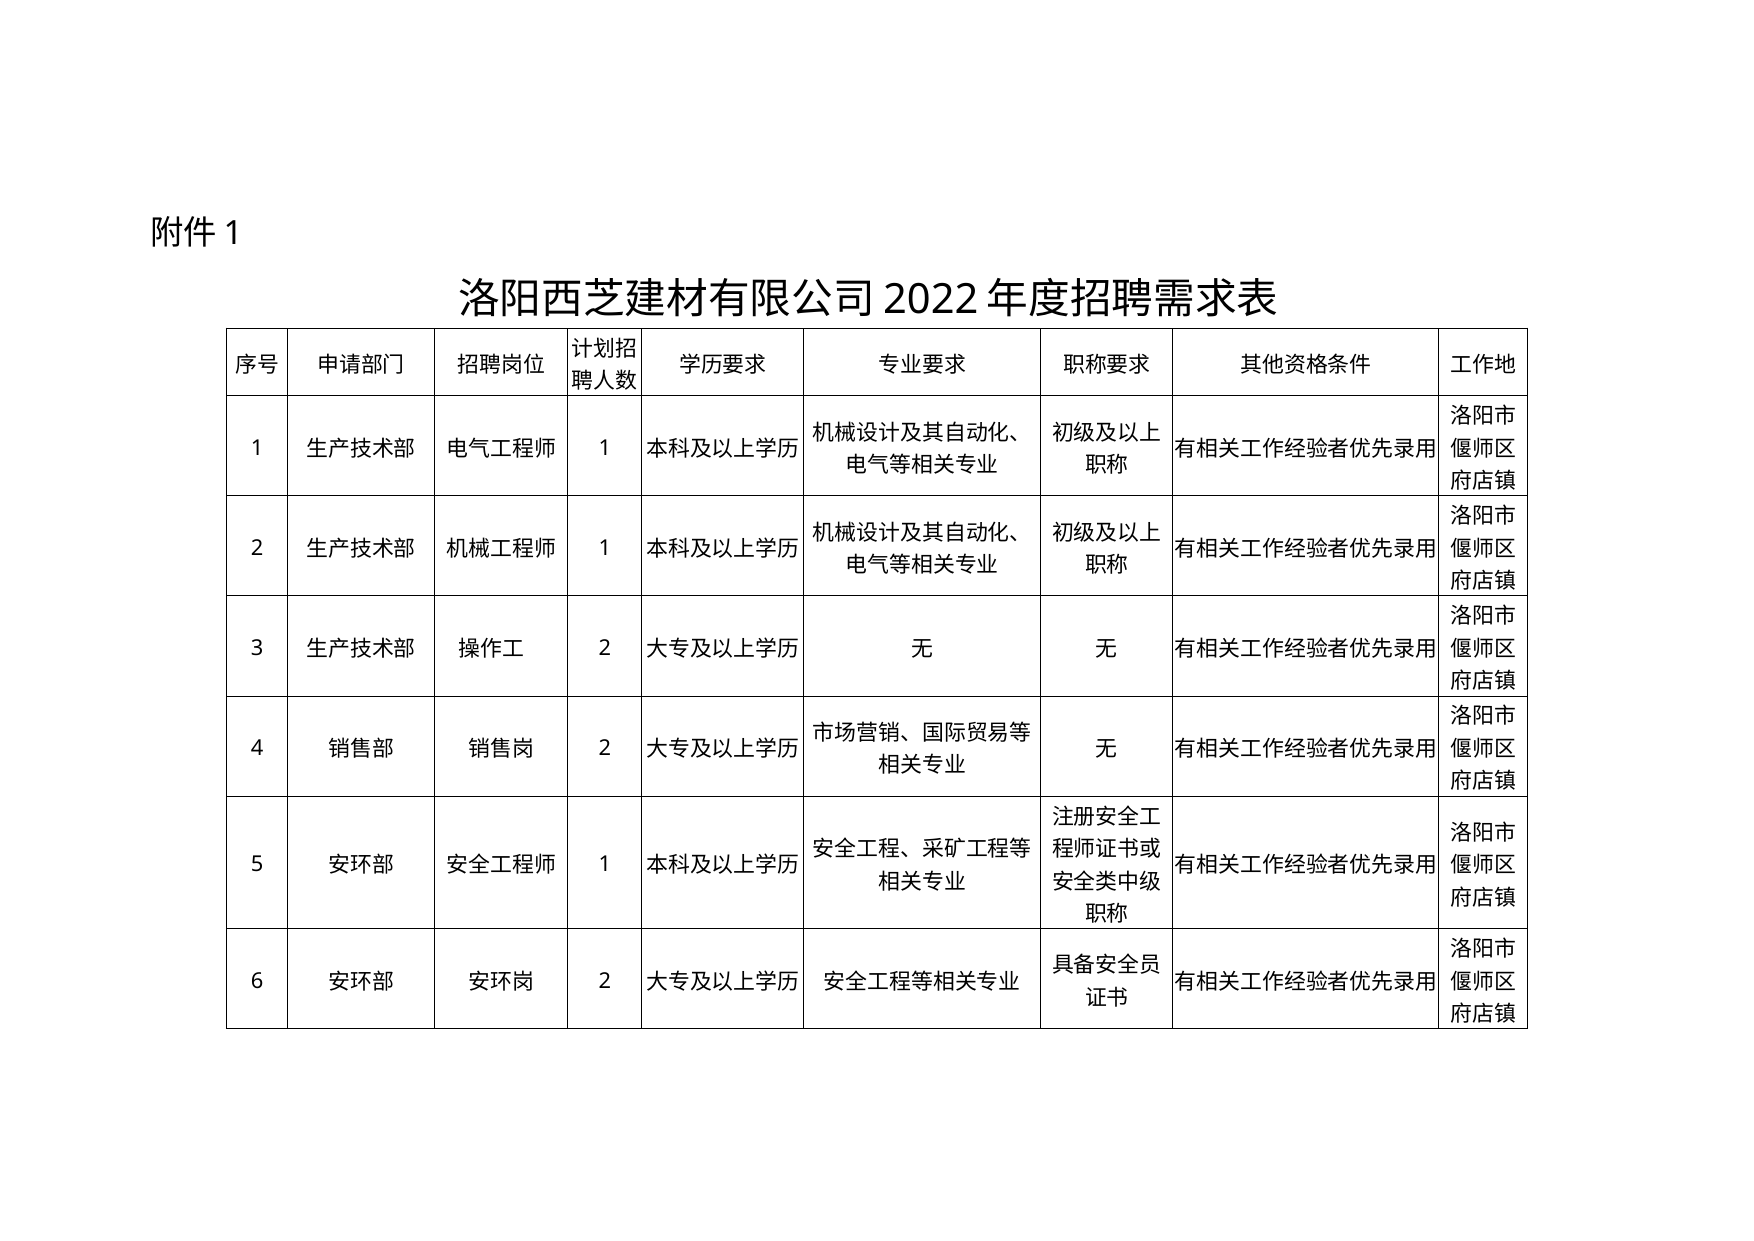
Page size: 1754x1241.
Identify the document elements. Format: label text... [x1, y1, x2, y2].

table_cell 2 [568, 929, 641, 1028]
table_cell 销售岗 [435, 697, 567, 796]
table_cell 洛阳市偃师区府店镇 [1439, 797, 1527, 928]
table_cell 安环部 [288, 929, 434, 1028]
table_cell 有相关工作经验者优先录用 [1173, 929, 1438, 1028]
table_cell 5 [227, 797, 287, 928]
table_cell 机械设计及其自动化、电气等相关专业 [804, 496, 1040, 595]
table_cell 洛阳市偃师区府店镇 [1439, 496, 1527, 595]
table_cell 安全工程等相关专业 [804, 929, 1040, 1028]
table_cell 注册安全工程师证书或安全类中级职称 [1041, 797, 1172, 928]
table_cell 初级及以上职称 [1041, 496, 1172, 595]
table_cell 大专及以上学历 [642, 596, 803, 696]
table_cell 安全工程师 [435, 797, 567, 928]
table_cell 无 [804, 596, 1040, 696]
table_cell 洛阳市偃师区府店镇 [1439, 596, 1527, 696]
table_cell 洛阳市偃师区府店镇 [1439, 929, 1527, 1028]
table_cell 大专及以上学历 [642, 697, 803, 796]
table_cell 安全工程、采矿工程等相关专业 [804, 797, 1040, 928]
table_cell 洛阳市偃师区府店镇 [1439, 396, 1527, 495]
table_cell 大专及以上学历 [642, 929, 803, 1028]
table_cell 生产技术部 [288, 496, 434, 595]
table_cell 销售部 [288, 697, 434, 796]
table_cell 1 [568, 797, 641, 928]
table_cell 2 [568, 697, 641, 796]
table_cell 2 [227, 496, 287, 595]
table_cell 有相关工作经验者优先录用 [1173, 596, 1438, 696]
table_cell 生产技术部 [288, 596, 434, 696]
table_cell 有相关工作经验者优先录用 [1173, 496, 1438, 595]
table_header 学历要求 [642, 329, 803, 395]
text 洛阳西芝建材有限公司2022年度招聘需求表 [150, 263, 1586, 328]
table_cell 无 [1041, 596, 1172, 696]
table_cell 有相关工作经验者优先录用 [1173, 396, 1438, 495]
table_cell 具备安全员证书 [1041, 929, 1172, 1028]
table_cell 初级及以上职称 [1041, 396, 1172, 495]
text 附件1 [150, 198, 1586, 263]
table_header 序号 [227, 329, 287, 395]
table_header 招聘岗位 [435, 329, 567, 395]
table_header 计划招聘人数 [568, 329, 641, 395]
table_cell 1 [227, 396, 287, 495]
table_cell 有相关工作经验者优先录用 [1173, 697, 1438, 796]
table_cell 3 [227, 596, 287, 696]
table_cell 生产技术部 [288, 396, 434, 495]
table_cell 有相关工作经验者优先录用 [1173, 797, 1438, 928]
table_cell 机械工程师 [435, 496, 567, 595]
table_header 职称要求 [1041, 329, 1172, 395]
table_cell 洛阳市偃师区府店镇 [1439, 697, 1527, 796]
table_cell 无 [1041, 697, 1172, 796]
table_cell 机械设计及其自动化、电气等相关专业 [804, 396, 1040, 495]
table_cell 6 [227, 929, 287, 1028]
table_cell 电气工程师 [435, 396, 567, 495]
table_cell 1 [568, 396, 641, 495]
table_cell 本科及以上学历 [642, 396, 803, 495]
table_cell 市场营销、国际贸易等相关专业 [804, 697, 1040, 796]
table_header 其他资格条件 [1173, 329, 1438, 395]
table_header 工作地 [1439, 329, 1527, 395]
table_cell 1 [568, 496, 641, 595]
table_header 申请部门 [288, 329, 434, 395]
table_cell 本科及以上学历 [642, 797, 803, 928]
table_cell 安环岗 [435, 929, 567, 1028]
table_cell 本科及以上学历 [642, 496, 803, 595]
table_cell 操作工 [435, 596, 567, 696]
table_cell 4 [227, 697, 287, 796]
table_cell 2 [568, 596, 641, 696]
table_cell 安环部 [288, 797, 434, 928]
table_header 专业要求 [804, 329, 1040, 395]
